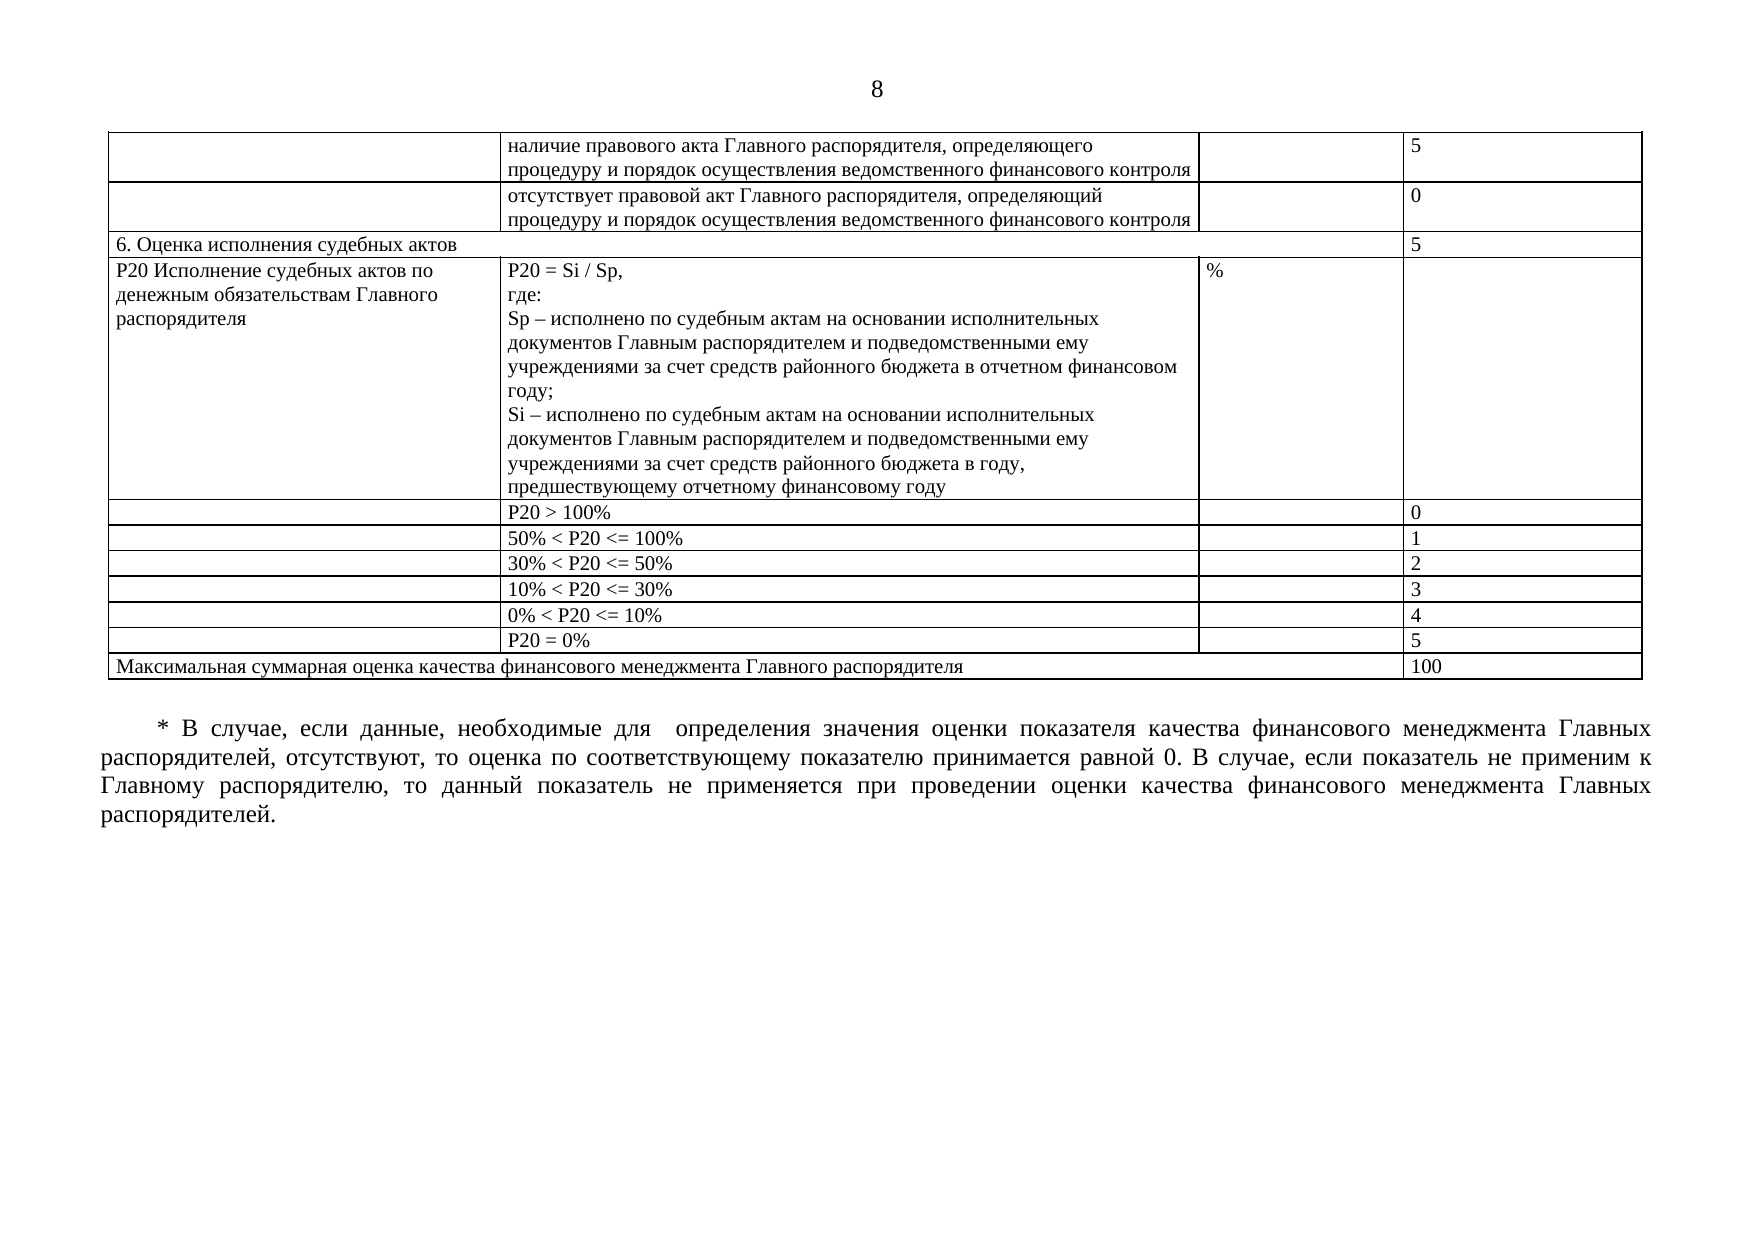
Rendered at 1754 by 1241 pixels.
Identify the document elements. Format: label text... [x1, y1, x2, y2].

table_cell 0 [1404, 183, 1641, 231]
table_cell [1404, 258, 1641, 498]
table_cell [109, 526, 500, 550]
table_cell Максимальная суммарная оценка качества финансового менеджмента Главного распорядителя [109, 654, 1403, 678]
table_cell [1200, 551, 1403, 575]
table_cell [109, 577, 500, 601]
table_cell [1200, 628, 1403, 652]
table_cell [1200, 603, 1403, 627]
table_cell 4 [1404, 603, 1641, 627]
table_cell Р20 = Si / Sр, где: Sр – исполнено по судебным актам на основании исполнительных документов Главным распорядителем и подведомственными ему учреждениями за счет средств районного бюджета в отчетном финансовом году; Si – исполнено по судебным актам на основании исполнительных документов Главным распорядителем и подведомственными ему учреждениями за счет средств районного бюджета в году, предшествующему отчетному финансовому году [501, 258, 1198, 498]
table_cell 2 [1404, 551, 1641, 575]
table_cell [1200, 577, 1403, 601]
table_cell 100 [1404, 654, 1641, 678]
table_cell наличие правового акта Главного распорядителя, определяющего процедуру и порядок осуществления ведомственного финансового контроля [501, 133, 1198, 181]
table_cell [109, 183, 500, 231]
table_cell 0% < Р20 <= 10% [501, 603, 1198, 627]
table_cell [1200, 500, 1403, 524]
table_cell [1200, 183, 1403, 231]
table_cell [109, 551, 500, 575]
table_cell отсутствует правовой акт Главного распорядителя, определяющий процедуру и порядок осуществления ведомственного финансового контроля [501, 183, 1198, 231]
table_cell [1200, 133, 1403, 181]
table_cell [1200, 526, 1403, 550]
table_cell 1 [1404, 526, 1641, 550]
table_cell Р20 Исполнение судебных актов по денежным обязательствам Главного распорядителя [109, 258, 500, 498]
table_cell Р20 > 100% [501, 500, 1198, 524]
table_cell 10% < Р20 <= 30% [501, 577, 1198, 601]
table_cell [109, 133, 500, 181]
table_cell [109, 500, 500, 524]
table_cell [109, 628, 500, 652]
table_cell 3 [1404, 577, 1641, 601]
table_cell 30% < Р20 <= 50% [501, 551, 1198, 575]
table_cell 6. Оценка исполнения судебных актов [109, 232, 1403, 256]
table_cell 50% < Р20 <= 100% [501, 526, 1198, 550]
table_cell 5 [1404, 628, 1641, 652]
table_cell [109, 603, 500, 627]
table_cell % [1200, 258, 1403, 498]
text * В случае, если данные, необходимые для определения значения оценки показателя качества финансового менеджмента Главных распорядителей, отсутствуют, то оценка по соответствующему показателю принимается равной 0. В случае, если показатель не применим к Главному распорядителю, то данный показатель не применяется при проведении оценки качества финансового менеджмента Главных распорядителей. [100, 713, 1653, 828]
table_cell 5 [1404, 232, 1641, 256]
table_cell Р20 = 0% [501, 628, 1198, 652]
table_cell 0 [1404, 500, 1641, 524]
table_cell 5 [1404, 133, 1641, 181]
